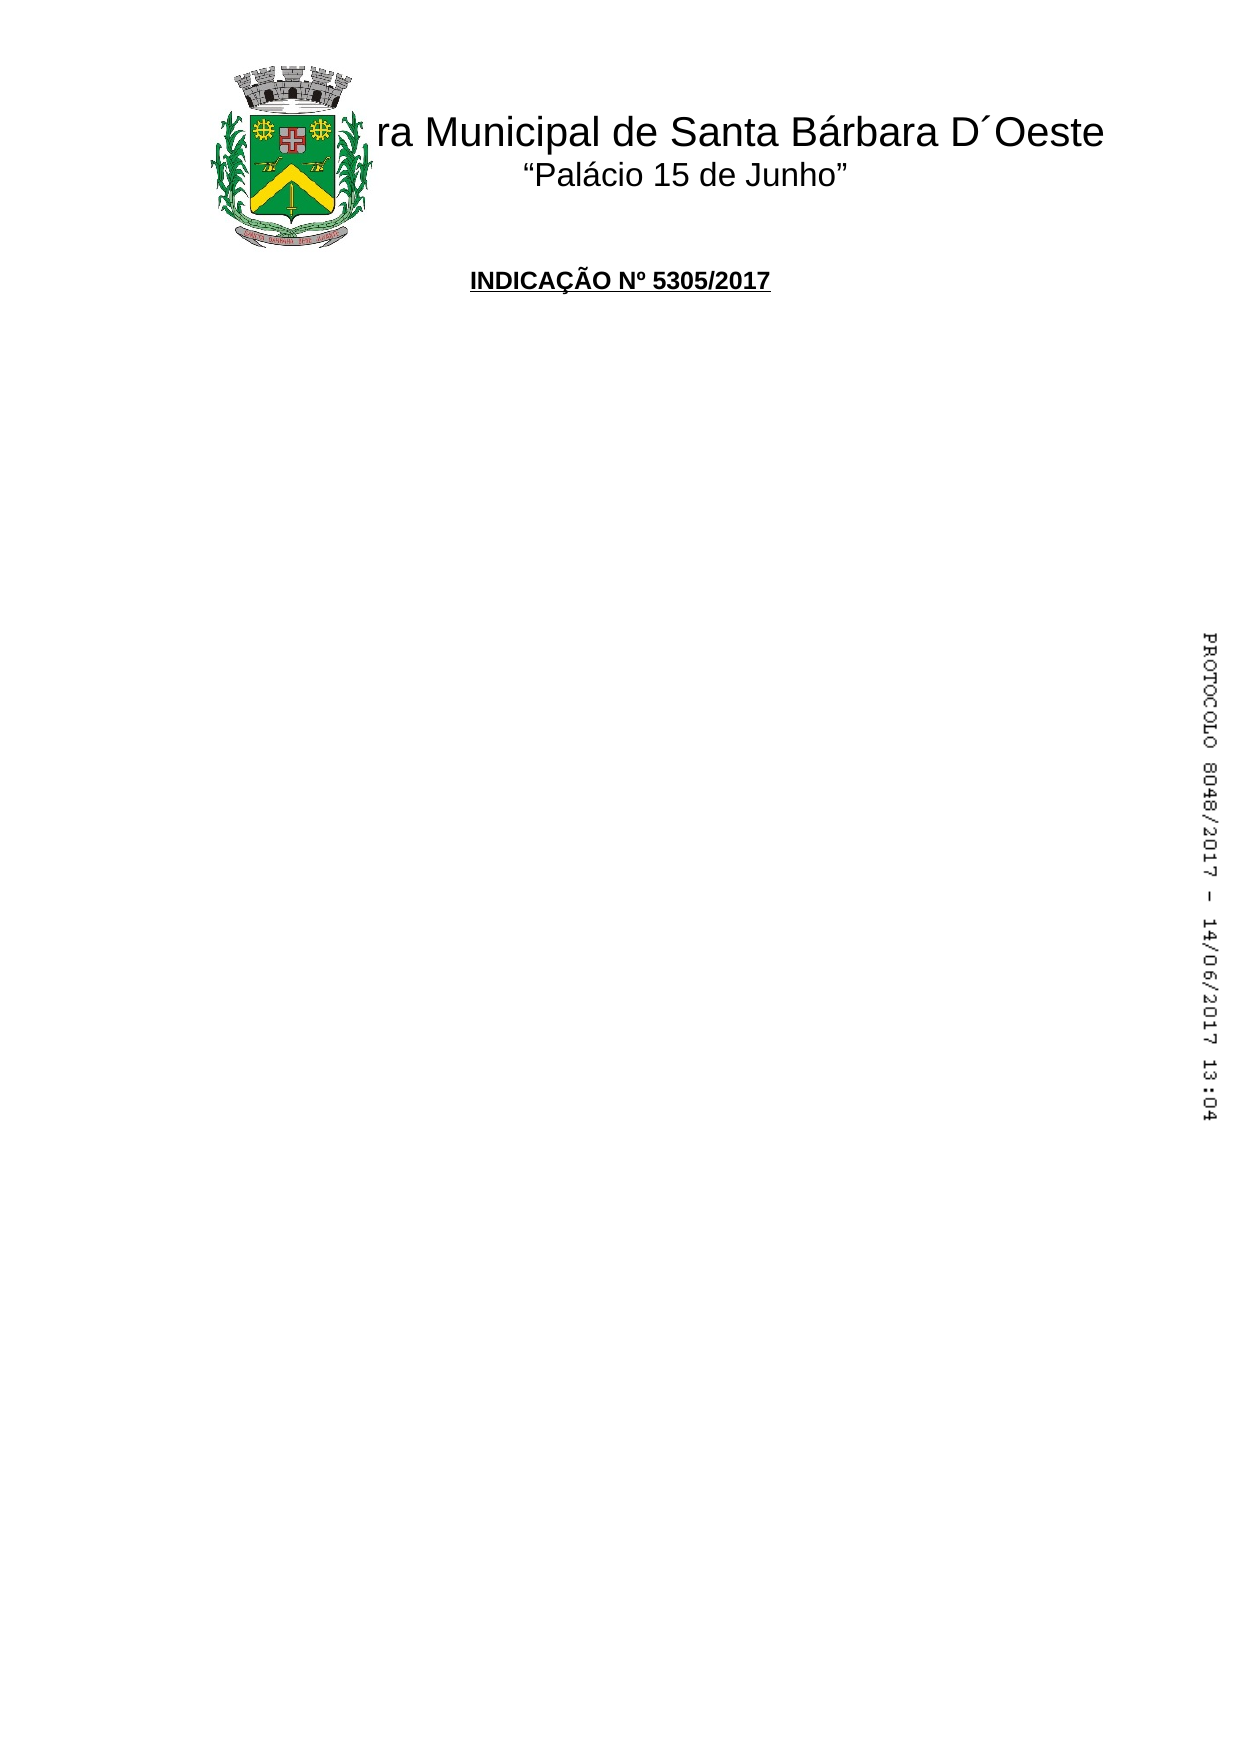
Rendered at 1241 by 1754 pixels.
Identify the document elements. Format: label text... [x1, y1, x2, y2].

picture [1177, 629, 1241, 1125]
picture [210, 66, 380, 255]
title INDICAÇÃO Nº 5305/2017 [177, 266, 1063, 294]
